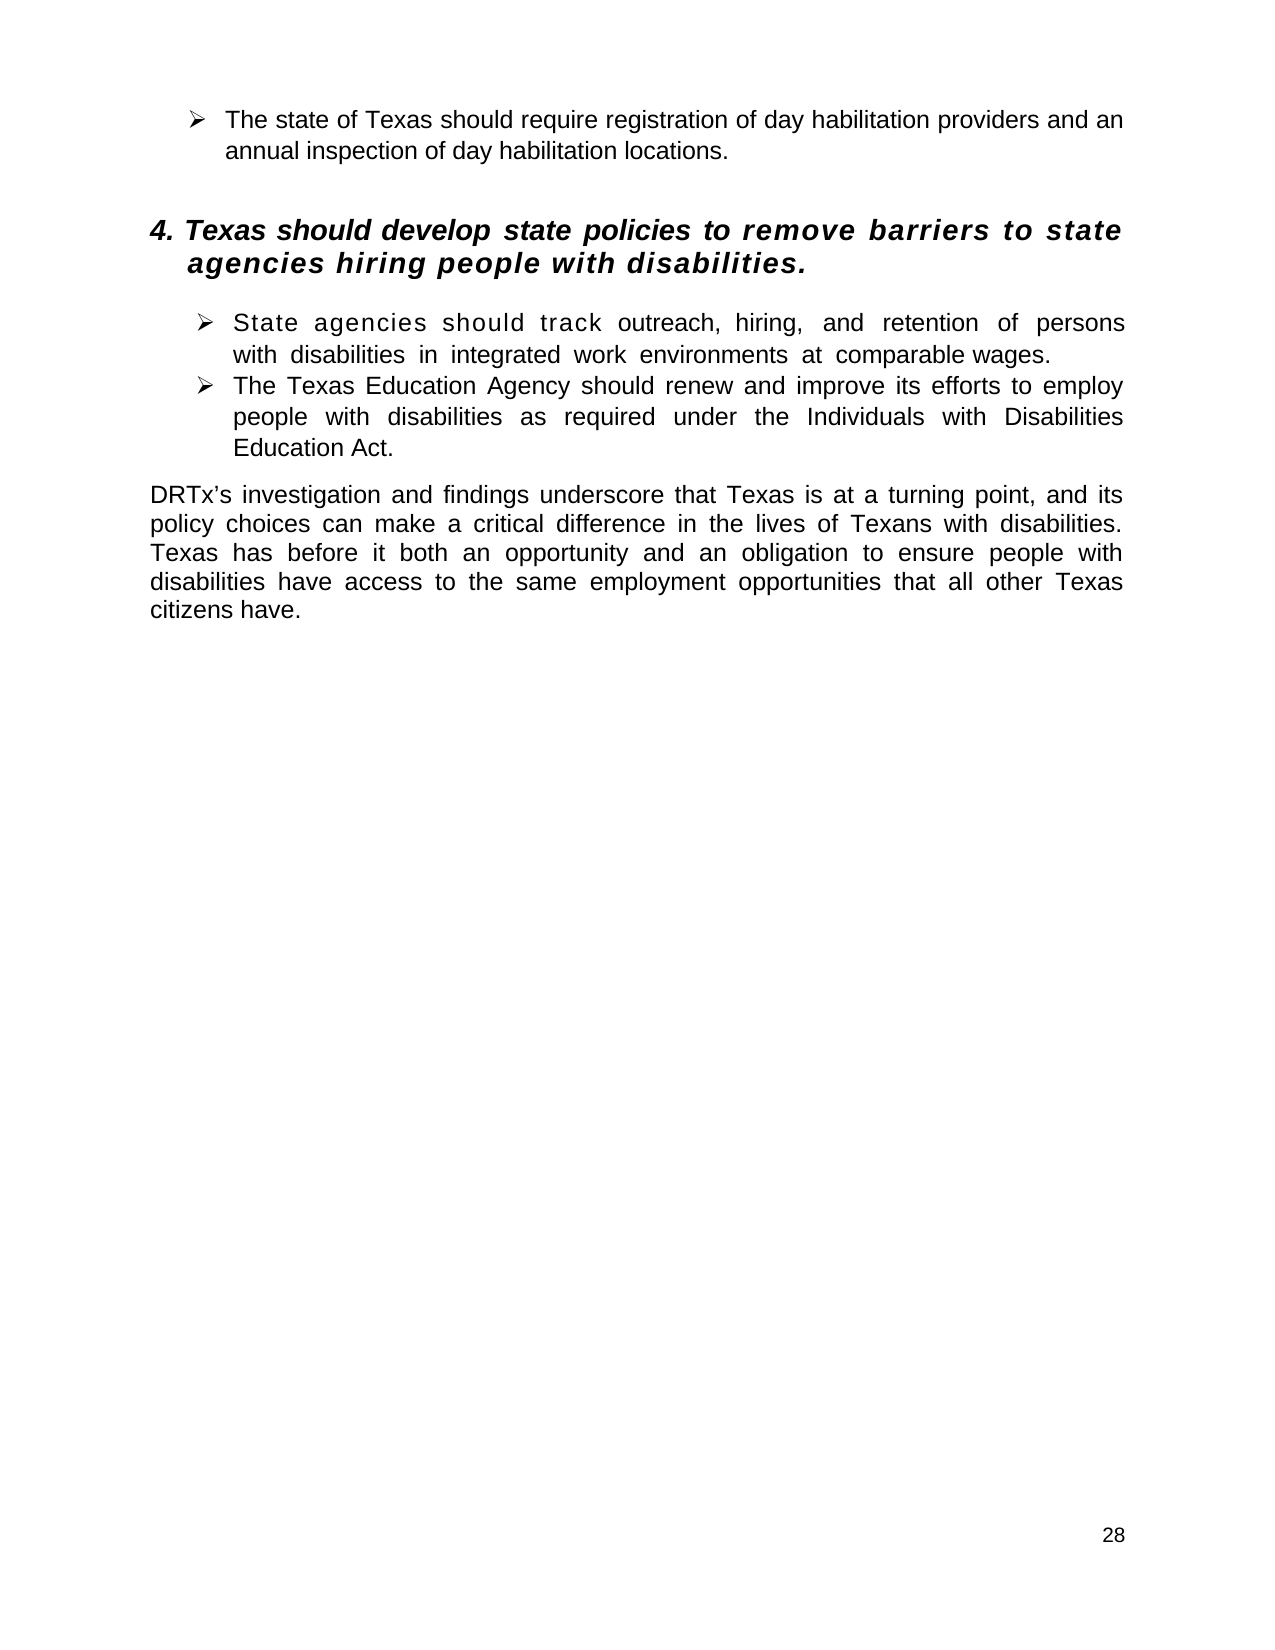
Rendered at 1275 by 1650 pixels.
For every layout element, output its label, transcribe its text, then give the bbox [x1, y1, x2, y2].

list State agencies should track outreach, hiring, and retention of persons with disabilities in integrated work environments at comparable wages. [195, 308, 1125, 368]
text DRTx’s investigation and findings underscore that Texas is at a turning point, and its policy choices can make a critical difference in the lives of Texans with disabilities. Texas has before it both an opportunity and an obligation to ensure people with disabilities have access to the same employment opportunities that all other Texas citizens have. [150, 481, 1125, 624]
list The Texas Education Agency should renew and improve its efforts to employ people with disabilities as required under the Individuals with Disabilities Education Act. [195, 371, 1125, 462]
list The state of Texas should require registration of day habilitation providers and an annual inspection of day habilitation locations. [187, 105, 1125, 165]
text 4. Texas should develop state policies to remove barriers to state agencies hiring people with disabilities. [150, 213, 1125, 280]
